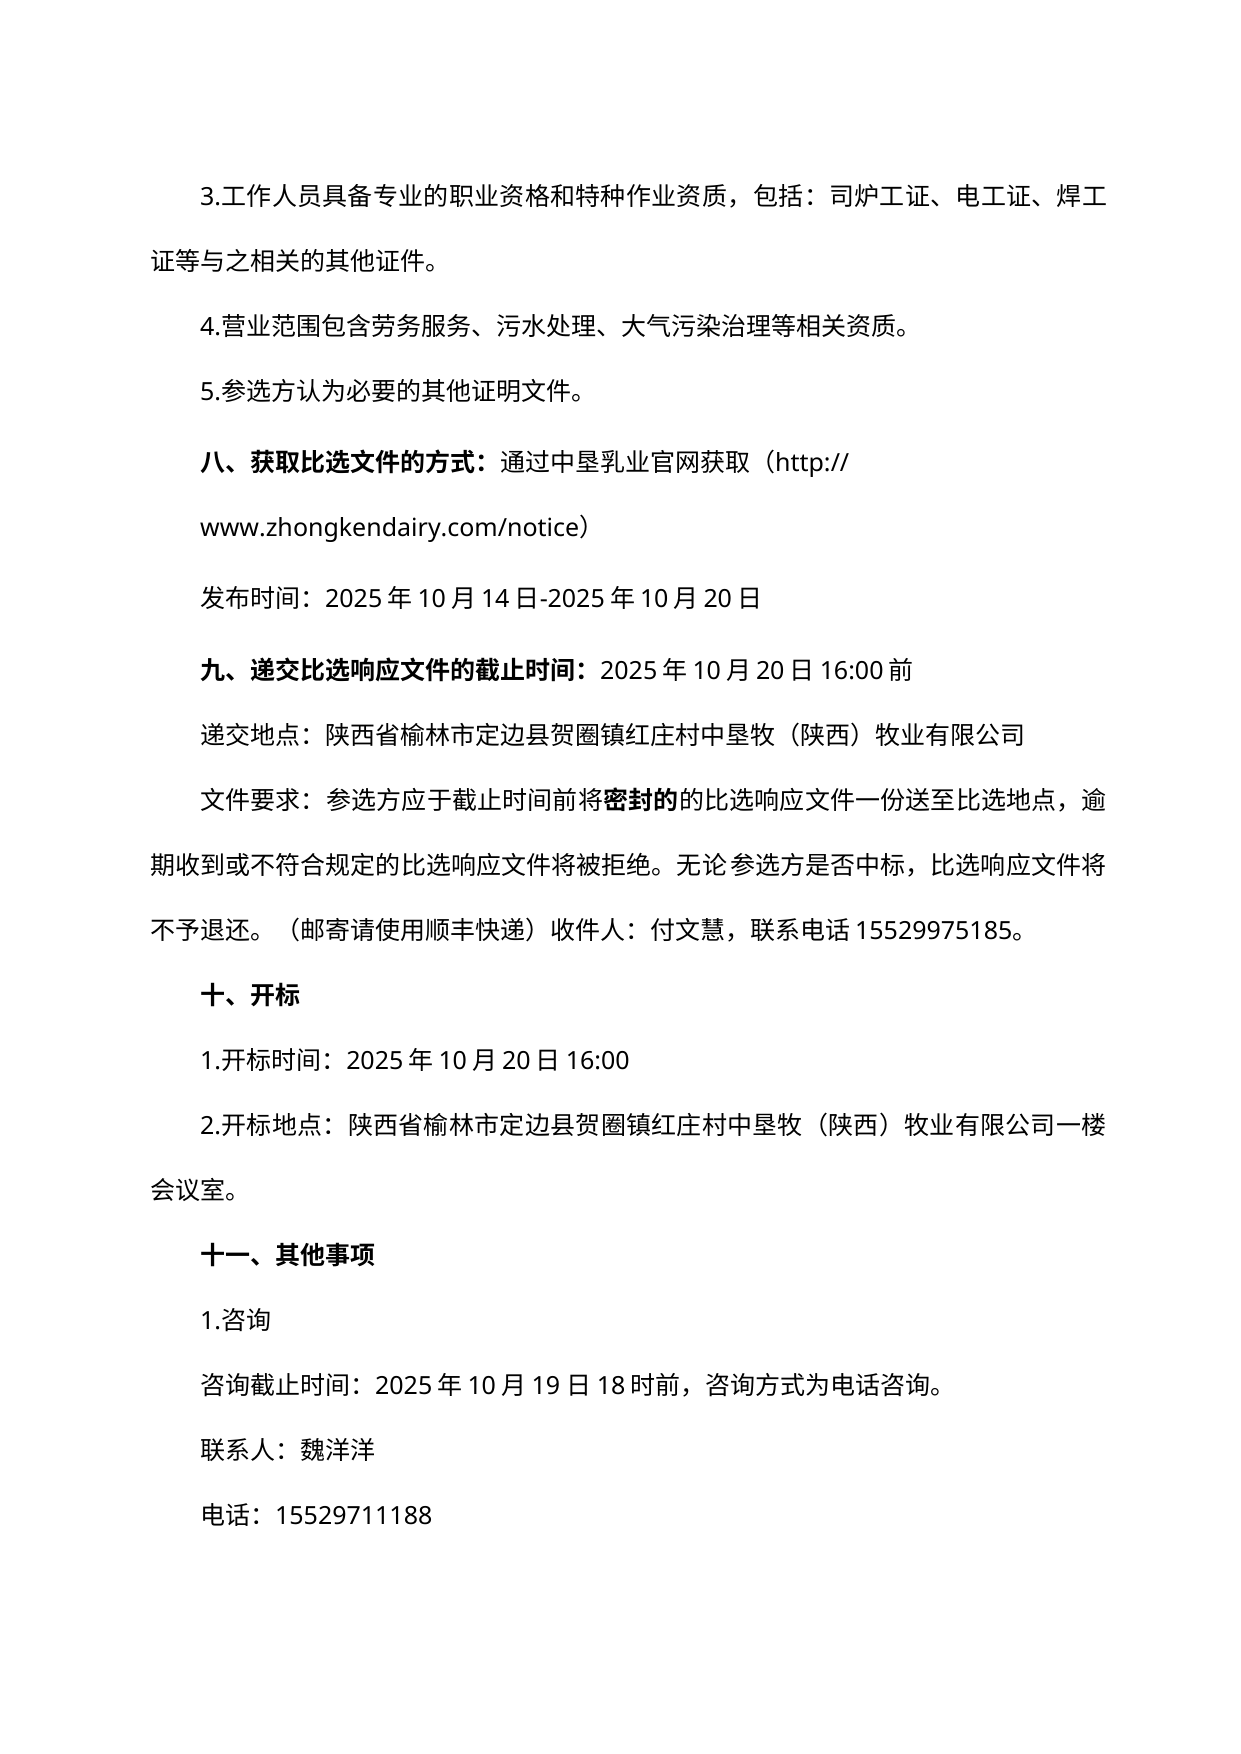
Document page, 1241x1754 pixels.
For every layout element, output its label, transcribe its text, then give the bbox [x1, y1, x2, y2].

text 1.咨询 [150, 1286, 1107, 1351]
text 咨询截止时间：2025年10月 19 日18时前，咨询方式为电话咨询。 [150, 1351, 1107, 1416]
text 九、递交比选响应文件的截止时间：2025年10月20日16:00前 [150, 636, 1107, 701]
text 3.工作人员具备专业的职业资格和特种作业资质，包括：司炉工证、电工证、焊工证等与之相关的其他证件。 [150, 162, 1107, 292]
text 联系人：魏洋洋 [150, 1416, 1107, 1481]
text 电话：15529711188 [150, 1481, 1107, 1546]
list 递交地点：陕西省榆林市定边县贺圈镇红庄村中垦牧（陕西）牧业有限公司 [150, 701, 1107, 766]
text 4.营业范围包含劳务服务、污水处理、大气污染治理等相关资质。 [150, 292, 1107, 357]
text 八、获取比选文件的方式：通过中垦乳业官网获取（http://www.zhongkendairy.com/notice） [200, 428, 1107, 558]
text 5.参选方认为必要的其他证明文件。 [150, 357, 1107, 422]
text 十、开标 [150, 961, 1107, 1026]
list 2.开标地点：陕西省榆林市定边县贺圈镇红庄村中垦牧（陕西）牧业有限公司一楼会议室。 [150, 1091, 1107, 1221]
text 发布时间：2025年10月14日-2025年10月20日 [150, 564, 1107, 629]
text 1.开标时间：2025年10月20日16:00 [150, 1026, 1107, 1091]
text 十一、其他事项 [150, 1221, 1107, 1286]
text 文件要求：参选方应于截止时间前将密封的的比选响应文件一份送至比选地点，逾期收到或不符合规定的比选响应文件将被拒绝。无论参选方是否中标，比选响应文件将不予退还。（邮寄请使用顺丰快递）收件人：付文慧，联系电话15529975185。 [150, 766, 1107, 961]
